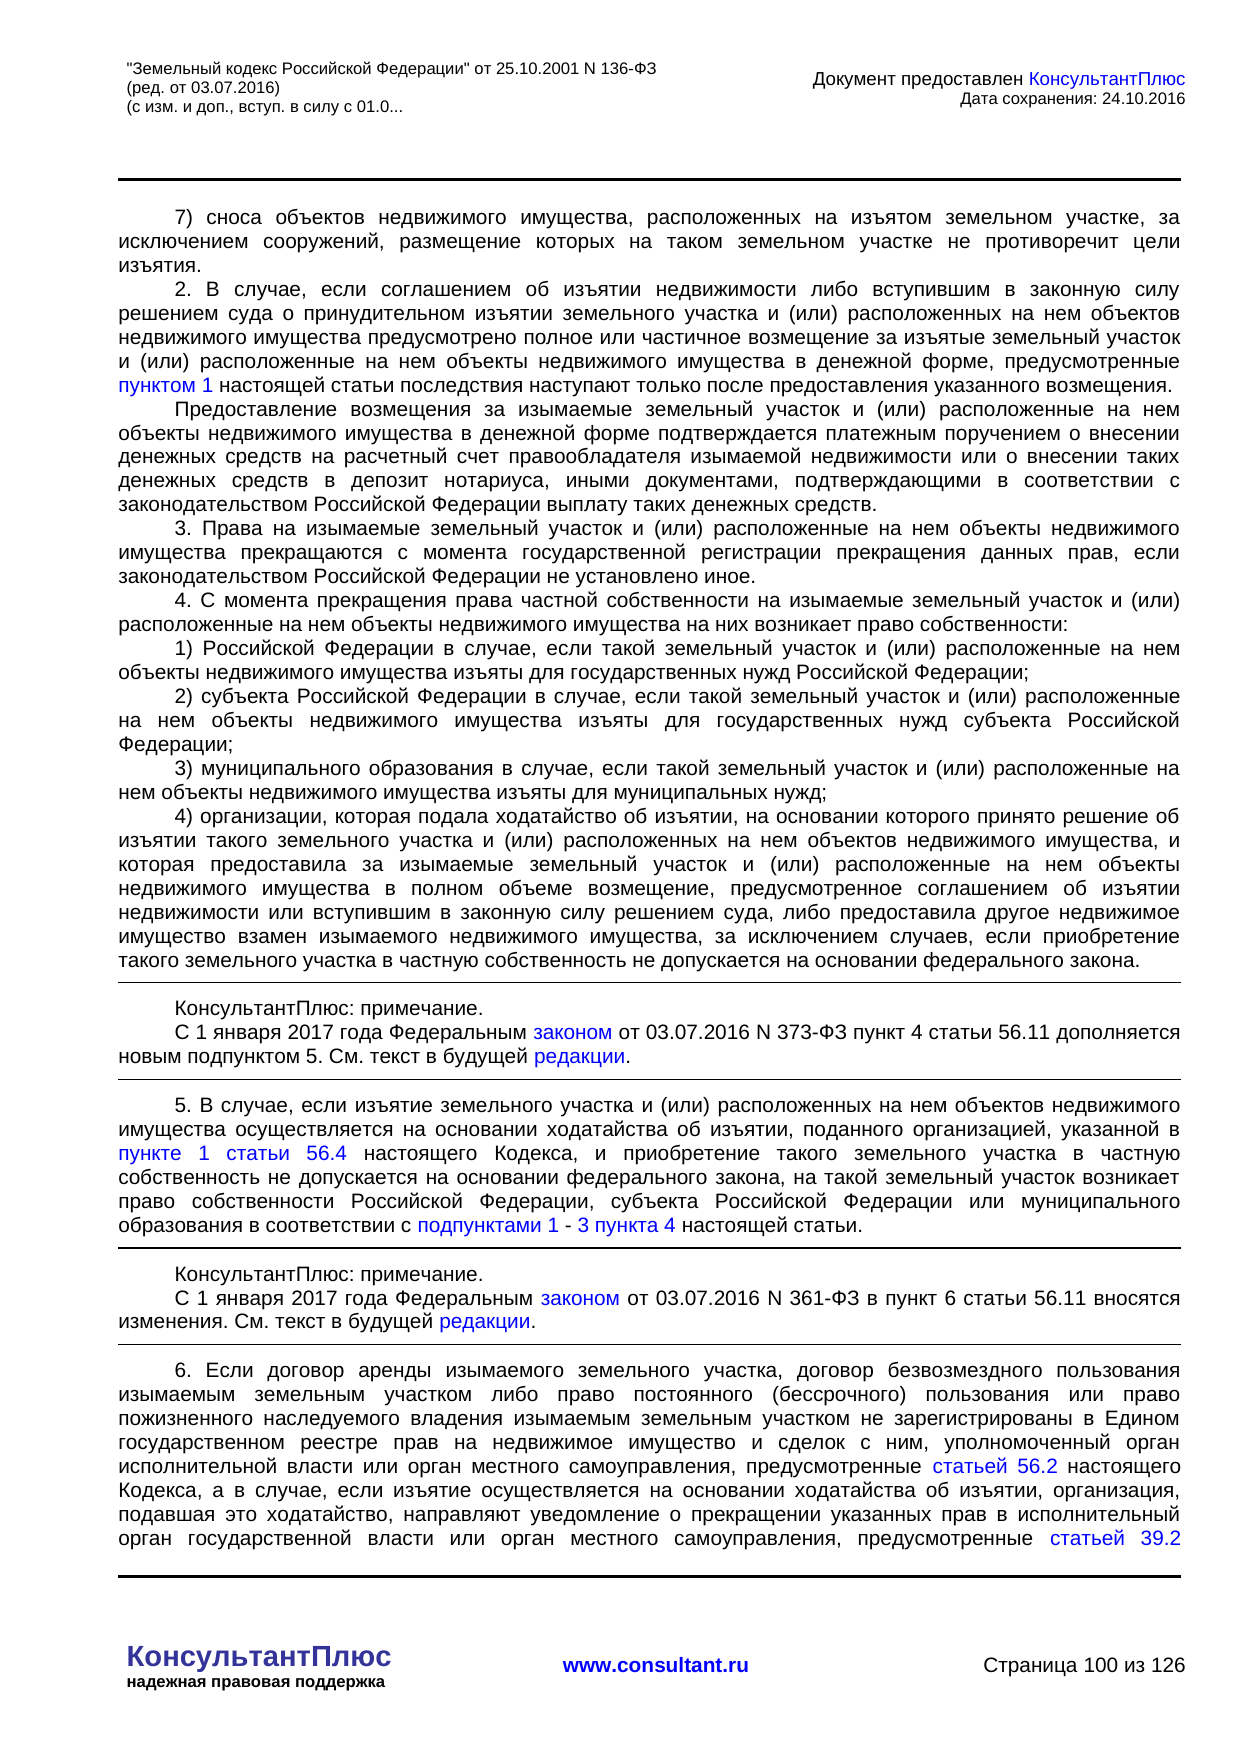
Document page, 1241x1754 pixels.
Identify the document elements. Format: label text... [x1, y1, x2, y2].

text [118, 1358, 1181, 1550]
text 3) муниципального образования в случае, если такой земельный участок и (или) расположенные на нем объекты недвижимого имущества изъяты для муниципальных нужд; [118, 756, 1181, 804]
text 3. Права на изымаемые земельный участок и (или) расположенные на нем объекты недвижимого имущества прекращаются с момента государственной регистрации прекращения данных прав, если законодательством Российской Федерации не установлено иное. [118, 516, 1181, 588]
text 2. В случае, если соглашением об изъятии недвижимости либо вступившим в законную силу решением суда о принудительном изъятии земельного участка и (или) расположенных на нем объектов недвижимого имущества предусмотрено полное или частичное возмещение за изъятые земельный участок и (или) расположенные на нем объекты недвижимого имущества в денежной форме, предусмотренные пунктом 1 настоящей статьи последствия наступают только после предоставления указанного возмещения. [118, 277, 1181, 396]
text 4. С момента прекращения права частной собственности на изымаемые земельный участок и (или) расположенные на нем объекты недвижимого имущества на них возникает право собственности: [118, 588, 1181, 636]
text 7) сноса объектов недвижимого имущества, расположенных на изъятом земельном участке, за исключением сооружений, размещение которых на таком земельном участке не противоречит цели изъятия. [118, 205, 1181, 277]
text С 1 января 2017 года Федеральным законом от 03.07.2016 N 373-ФЗ пункт 4 статьи 56.11 дополняется новым подпунктом 5. См. текст в будущей редакции. [118, 1020, 1181, 1068]
text Предоставление возмещения за изымаемые земельный участок и (или) расположенные на нем объекты недвижимого имущества в денежной форме подтверждается платежным поручением о внесении денежных средств на расчетный счет правообладателя изымаемой недвижимости или о внесении таких денежных средств в депозит нотариуса, иными документами, подтверждающими в соответствии с законодательством Российской Федерации выплату таких денежных средств. [118, 396, 1181, 516]
text 2) субъекта Российской Федерации в случае, если такой земельный участок и (или) расположенные на нем объекты недвижимого имущества изъяты для государственных нужд субъекта Российской Федерации; [118, 684, 1181, 756]
text 1) Российской Федерации в случае, если такой земельный участок и (или) расположенные на нем объекты недвижимого имущества изъяты для государственных нужд Российской Федерации; [118, 636, 1181, 684]
text С 1 января 2017 года Федеральным законом от 03.07.2016 N 361-ФЗ в пункт 6 статьи 56.11 вносятся изменения. См. текст в будущей редакции. [118, 1285, 1181, 1333]
text КонсультантПлюс: примечание. [118, 996, 1181, 1020]
text 4) организации, которая подала ходатайство об изъятии, на основании которого принято решение об изъятии такого земельного участка и (или) расположенных на нем объектов недвижимого имущества, и которая предоставила за изымаемые земельный участок и (или) расположенные на нем объекты недвижимого имущества в полном объеме возмещение, предусмотренное соглашением об изъятии недвижимости или вступившим в законную силу решением суда, либо предоставила другое недвижимое имущество взамен изымаемого недвижимого имущества, за исключением случаев, если приобретение такого земельного участка в частную собственность не допускается на основании федерального закона. [118, 804, 1181, 971]
text КонсультантПлюс: примечание. [118, 1261, 1181, 1285]
text 5. В случае, если изъятие земельного участка и (или) расположенных на нем объектов недвижимого имущества осуществляется на основании ходатайства об изъятии, поданного организацией, указанной в пункте 1 статьи 56.4 настоящего Кодекса, и приобретение такого земельного участка в частную собственность не допускается на основании федерального закона, на такой земельный участок возникает право собственности Российской Федерации, субъекта Российской Федерации или муниципального образования в соответствии с подпунктами 1 - 3 пункта 4 настоящей статьи. [118, 1093, 1181, 1237]
